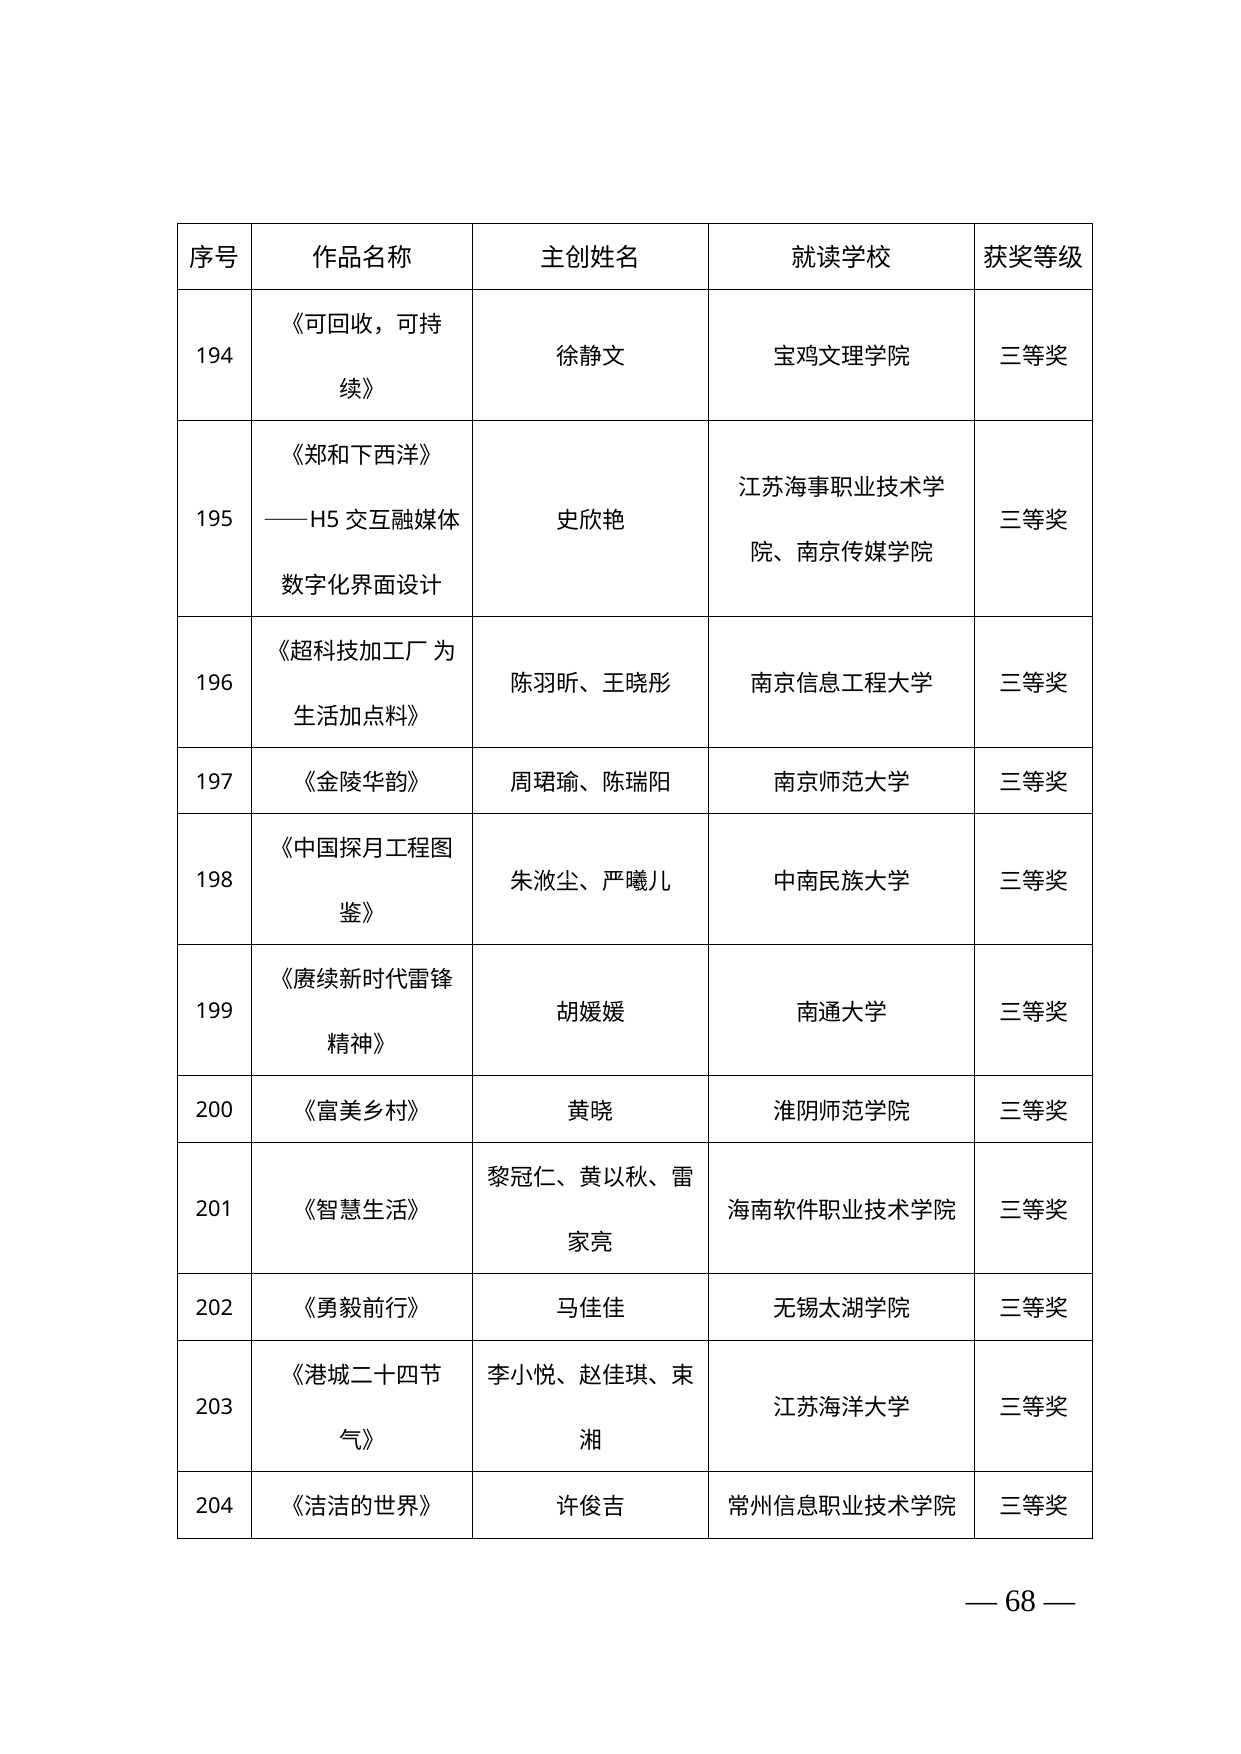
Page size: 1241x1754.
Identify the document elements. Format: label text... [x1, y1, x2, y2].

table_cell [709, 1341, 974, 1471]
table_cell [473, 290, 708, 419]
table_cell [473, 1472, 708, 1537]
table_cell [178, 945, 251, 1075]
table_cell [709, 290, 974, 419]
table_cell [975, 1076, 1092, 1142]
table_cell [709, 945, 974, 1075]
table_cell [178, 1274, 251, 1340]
table_header 作品名称 [252, 224, 472, 288]
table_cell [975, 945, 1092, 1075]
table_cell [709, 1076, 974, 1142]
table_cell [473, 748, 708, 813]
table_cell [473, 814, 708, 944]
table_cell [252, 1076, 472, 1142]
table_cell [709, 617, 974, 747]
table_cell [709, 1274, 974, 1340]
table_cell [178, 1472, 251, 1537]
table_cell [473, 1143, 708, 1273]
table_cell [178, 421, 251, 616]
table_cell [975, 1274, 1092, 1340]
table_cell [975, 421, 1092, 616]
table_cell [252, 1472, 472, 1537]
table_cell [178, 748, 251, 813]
table_header 获奖等级 [975, 224, 1092, 288]
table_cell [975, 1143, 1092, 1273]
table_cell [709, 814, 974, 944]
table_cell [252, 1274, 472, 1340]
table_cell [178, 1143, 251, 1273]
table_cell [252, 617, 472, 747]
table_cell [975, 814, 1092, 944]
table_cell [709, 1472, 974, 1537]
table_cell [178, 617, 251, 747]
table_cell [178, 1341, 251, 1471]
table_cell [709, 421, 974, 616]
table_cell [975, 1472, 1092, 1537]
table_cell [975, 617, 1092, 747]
table_header 就读学校 [709, 224, 974, 288]
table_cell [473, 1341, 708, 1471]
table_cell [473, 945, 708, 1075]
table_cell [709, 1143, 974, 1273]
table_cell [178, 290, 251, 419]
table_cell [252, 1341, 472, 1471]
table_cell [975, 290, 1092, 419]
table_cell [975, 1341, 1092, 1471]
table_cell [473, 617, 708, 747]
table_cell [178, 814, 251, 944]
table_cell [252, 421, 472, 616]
table_header 序号 [178, 224, 251, 288]
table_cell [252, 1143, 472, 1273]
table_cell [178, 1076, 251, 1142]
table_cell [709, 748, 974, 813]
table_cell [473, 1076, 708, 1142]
table_header 主创姓名 [473, 224, 708, 288]
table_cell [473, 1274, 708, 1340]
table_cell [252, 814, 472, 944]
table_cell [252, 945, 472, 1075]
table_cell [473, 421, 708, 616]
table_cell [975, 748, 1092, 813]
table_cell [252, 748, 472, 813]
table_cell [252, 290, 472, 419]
